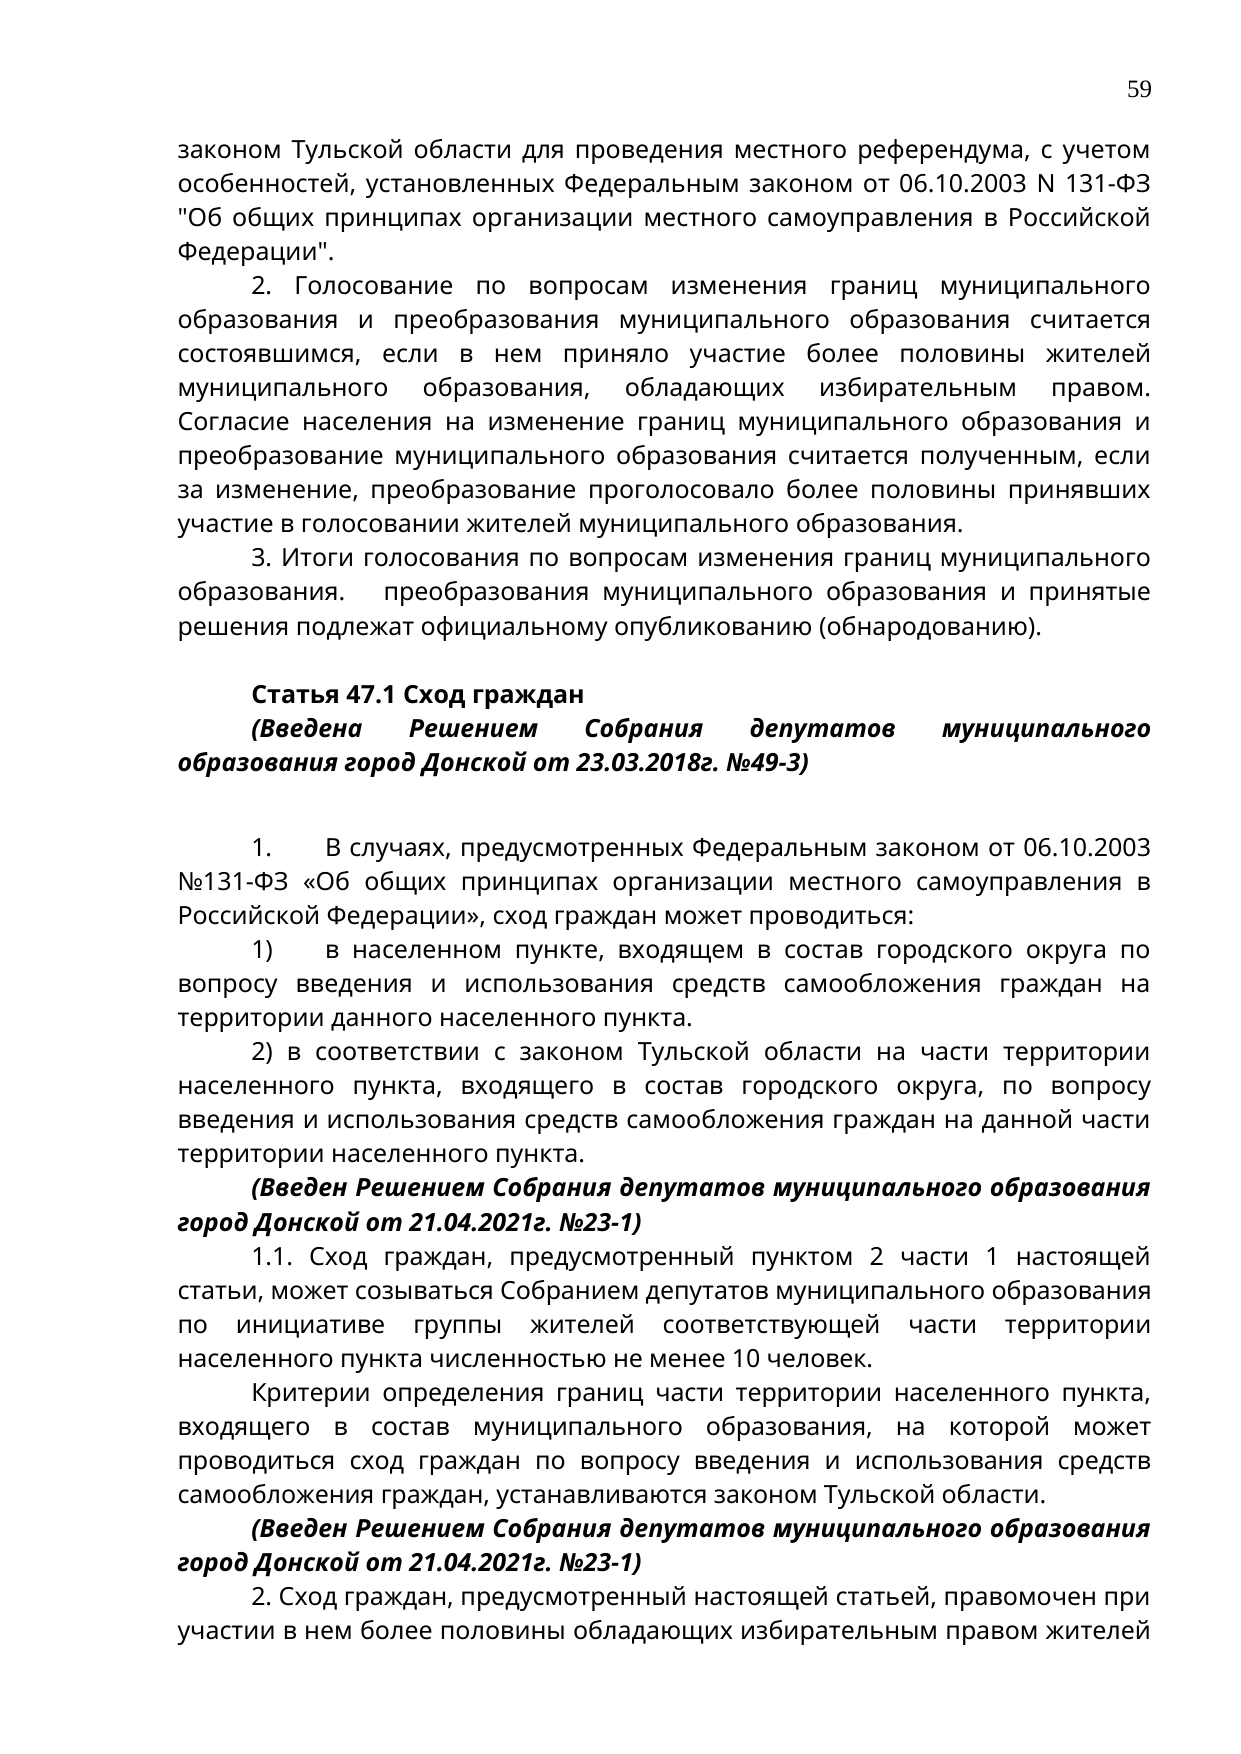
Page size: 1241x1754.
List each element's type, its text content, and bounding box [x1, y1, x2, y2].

text 2) в соответствии с законом Тульской области на части территории населенного пункта, входящего в состав городского округа, по вопросу введения и использования средств самообложения граждан на данной части территории населенного пункта. [177, 1034, 1152, 1170]
text 3. Итоги голосования по вопросам изменения границ муниципального образования. преобразования муниципального образования и принятые решения подлежат официальному опубликованию (обнародованию). [177, 540, 1152, 642]
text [177, 131, 1152, 267]
list в населенном пункте, входящем в состав городского округа по вопросу введения и использования средств самообложения граждан на территории данного населенного пункта. [177, 932, 1152, 1034]
list В случаях, предусмотренных Федеральным законом от 06.10.2003 №131-ФЗ «Об общих принципах организации местного самоуправления в Российской Федерации», сход граждан может проводиться: [177, 829, 1152, 932]
text (Введен Решением Собрания депутатов муниципального образования город Донской от 21.04.2021г. №23-1) [177, 1511, 1152, 1579]
text Статья 47.1 Сход граждан [177, 676, 1152, 710]
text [177, 1579, 1152, 1647]
text 2. Голосование по вопросам изменения границ муниципального образования и преобразования муниципального образования считается состоявшимся, если в нем приняло участие более половины жителей муниципального образования, обладающих избирательным правом. Согласие населения на изменение границ муниципального образования и преобразование муниципального образования считается полученным, если за изменение, преобразование проголосовало более половины принявших участие в голосовании жителей муниципального образования. [177, 267, 1152, 540]
text 1.1. Сход граждан, предусмотренный пунктом 2 части 1 настоящей статьи, может созываться Собранием депутатов муниципального образования по инициативе группы жителей соответствующей части территории населенного пункта численностью не менее 10 человек. [177, 1238, 1152, 1374]
text (Введен Решением Собрания депутатов муниципального образования город Донской от 21.04.2021г. №23-1) [177, 1170, 1152, 1238]
text (Введена Решением Собрания депутатов муниципального образования город Донской от 23.03.2018г. №49-3) [177, 710, 1152, 778]
text Критерии определения границ части территории населенного пункта, входящего в состав муниципального образования, на которой может проводиться сход граждан по вопросу введения и использования средств самообложения граждан, устанавливаются законом Тульской области. [177, 1374, 1152, 1511]
